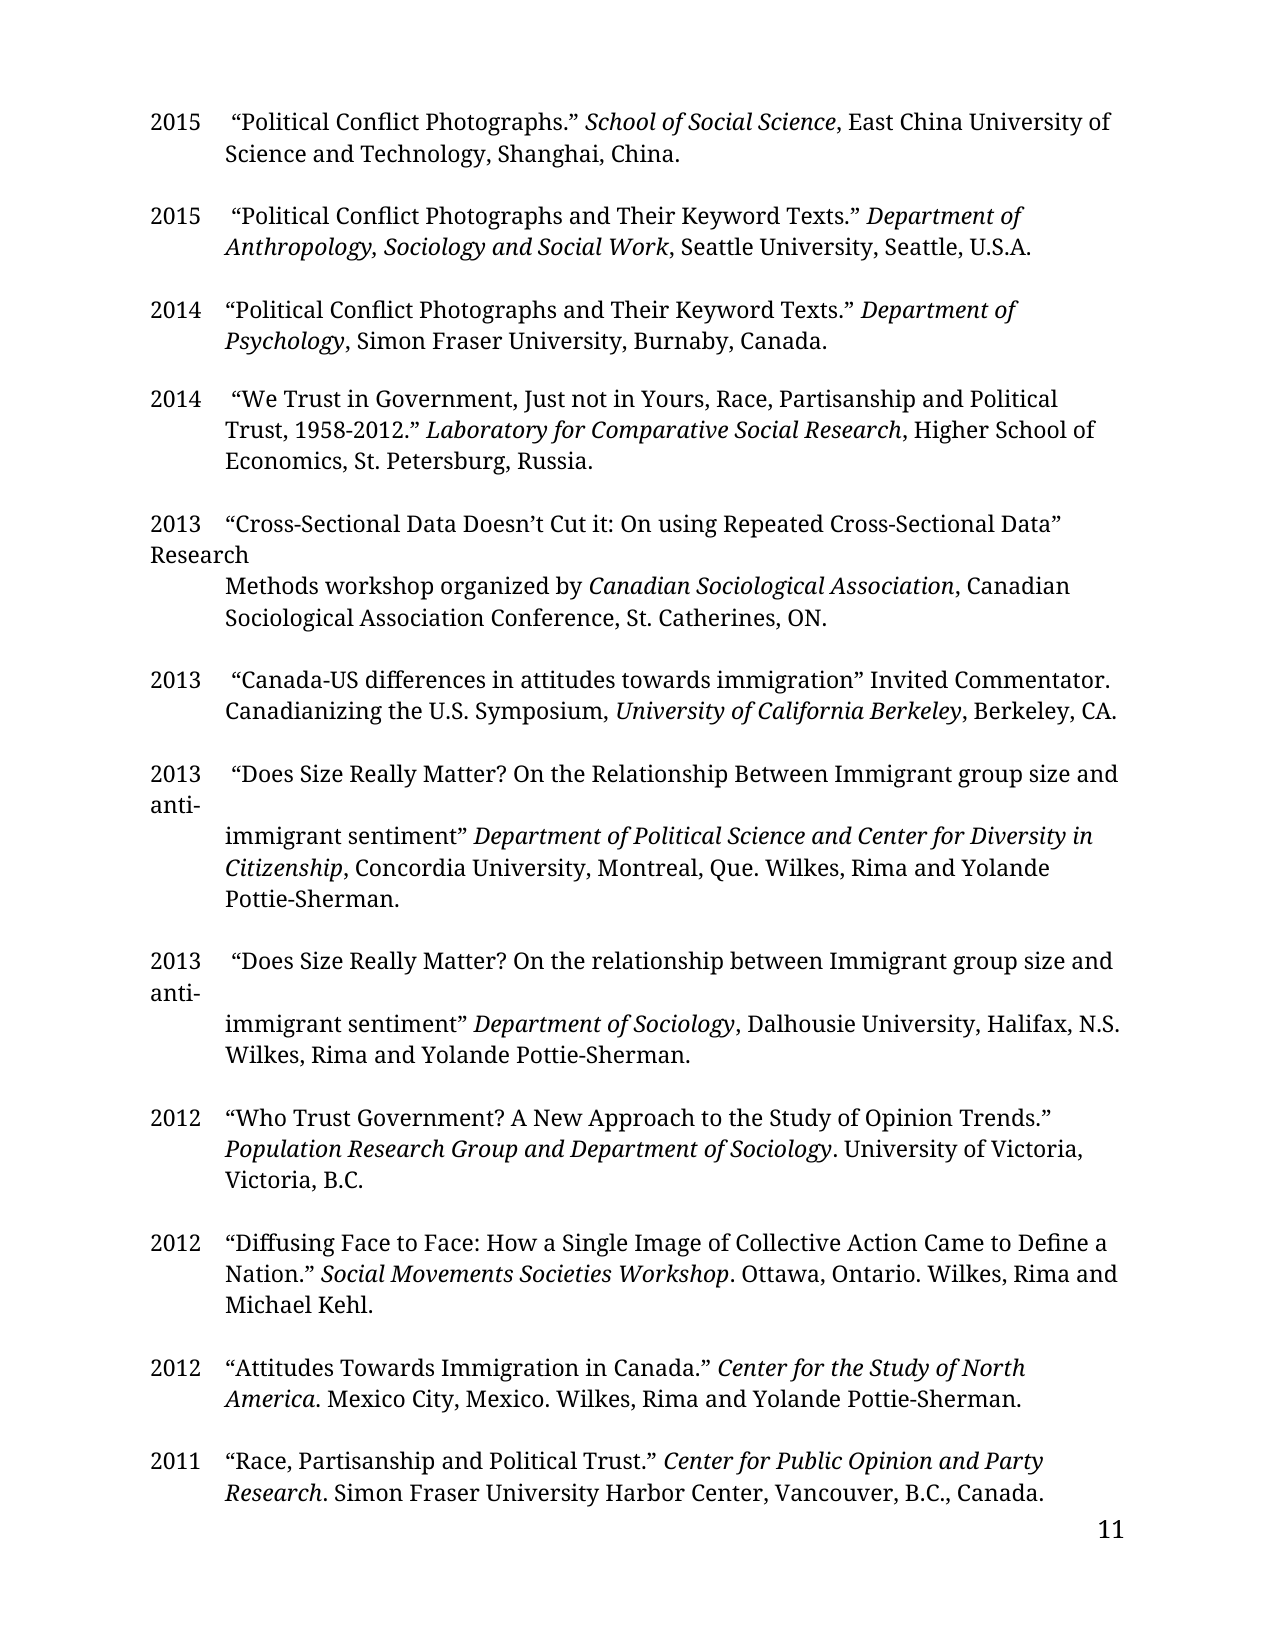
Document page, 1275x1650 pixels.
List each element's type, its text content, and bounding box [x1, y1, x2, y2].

text 2015 “Political Conflict Photographs.” School of Social Science, East China University of Science and Technology, Shanghai, China. [150, 106, 1125, 169]
text 2011 “Race, Partisanship and Political Trust.” Center for Public Opinion and Party Research. Simon Fraser University Harbor Center, Vancouver, B.C., Canada. [150, 1445, 1125, 1508]
text immigrant sentiment” Department of Political Science and Center for Diversity in Citizenship, Concordia University, Montreal, Que. Wilkes, Rima and Yolande Pottie-Sherman. [225, 820, 1125, 914]
text 2014 “We Trust in Government, Just not in Yours, Race, Partisanship and Political Trust, 1958-2012.” Laboratory for Comparative Social Research, Higher School of Economics, St. Petersburg, Russia. [150, 383, 1125, 476]
text 2012 “Diffusing Face to Face: How a Single Image of Collective Action Came to Define a [150, 1226, 1125, 1258]
text Canadianizing the U.S. Symposium, University of California Berkeley, Berkeley, CA. [150, 695, 1125, 726]
text 2013 “Does Size Really Matter? On the relationship between Immigrant group size and anti- [150, 945, 1125, 1008]
text 2014 “Political Conflict Photographs and Their Keyword Texts.” Department of Psychology, Simon Fraser University, Burnaby, Canada. [150, 294, 1125, 356]
text 2013 “Does Size Really Matter? On the Relationship Between Immigrant group size and anti- [150, 758, 1125, 820]
text immigrant sentiment” Department of Sociology, Dalhousie University, Halifax, N.S. Wilkes, Rima and Yolande Pottie-Sherman. [225, 1008, 1125, 1070]
text 2013 “Cross-Sectional Data Doesn’t Cut it: On using Repeated Cross-Sectional Data” Research [150, 508, 1125, 570]
text Methods workshop organized by Canadian Sociological Association, Canadian Sociological Association Conference, St. Catherines, ON. [225, 570, 1125, 633]
text 2012 “Attitudes Towards Immigration in Canada.” Center for the Study of North America. Mexico City, Mexico. Wilkes, Rima and Yolande Pottie-Sherman. [150, 1351, 1125, 1414]
text Nation.” Social Movements Societies Workshop. Ottawa, Ontario. Wilkes, Rima and Michael Kehl. [225, 1258, 1125, 1320]
text 2012 “Who Trust Government? A New Approach to the Study of Opinion Trends.” Population Research Group and Department of Sociology. University of Victoria, Victoria, B.C. [150, 1101, 1125, 1195]
text 2013 “Canada-US differences in attitudes towards immigration” Invited Commentator. [150, 664, 1125, 695]
text 2015 “Political Conflict Photographs and Their Keyword Texts.” Department of Anthropology, Sociology and Social Work, Seattle University, Seattle, U.S.A. [150, 200, 1125, 263]
